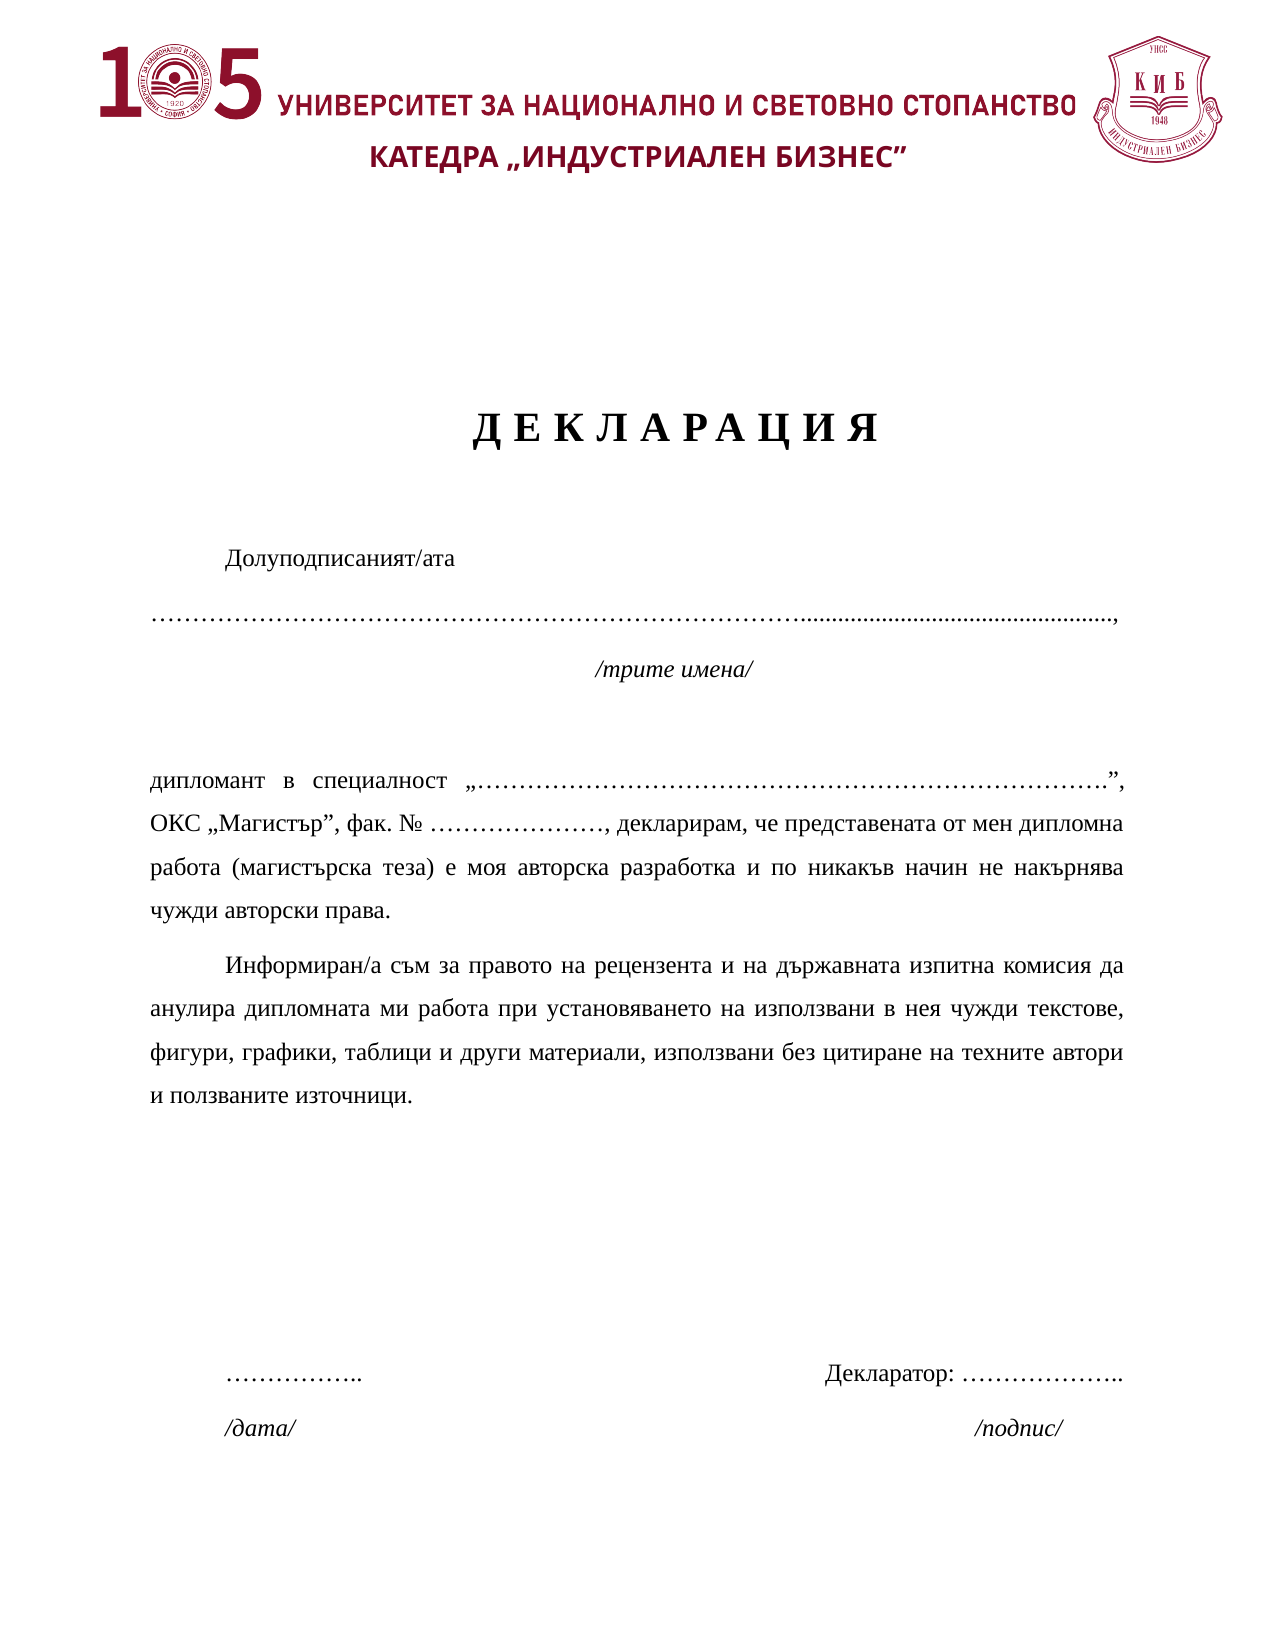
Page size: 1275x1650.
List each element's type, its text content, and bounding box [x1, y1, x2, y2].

text Информиран/а съм за правото на рецензента и на държавната изпитна комисия да анулира дипломната ми работа при установяването на използвани в нея чужди текстове, фигури, графики, таблици и други материали, използвани без цитиране на техните автори и ползваните източници. [150, 950, 1125, 1108]
text Долуподписаният/ата [150, 543, 1125, 572]
text ДЕКЛАРАЦИЯ [150, 403, 1125, 451]
text /дата/ /подпис/ [150, 1413, 1125, 1442]
picture [100, 44, 1076, 120]
text …………………………………………………………………….................................................., [150, 598, 1125, 627]
picture [1093, 36, 1223, 163]
text дипломант в специалност „………………………………………………………………….”, ОКС „Магистър”, фак. № …………………, декларирам, че представената от мен дипломна работа (магистърска теза) е моя авторска разработка и по никакъв начин не накърнява чужди авторски права. [150, 765, 1125, 923]
text …………….. Декларатор: ……………….. [150, 1358, 1125, 1387]
text /трите имена/ [150, 654, 1125, 683]
